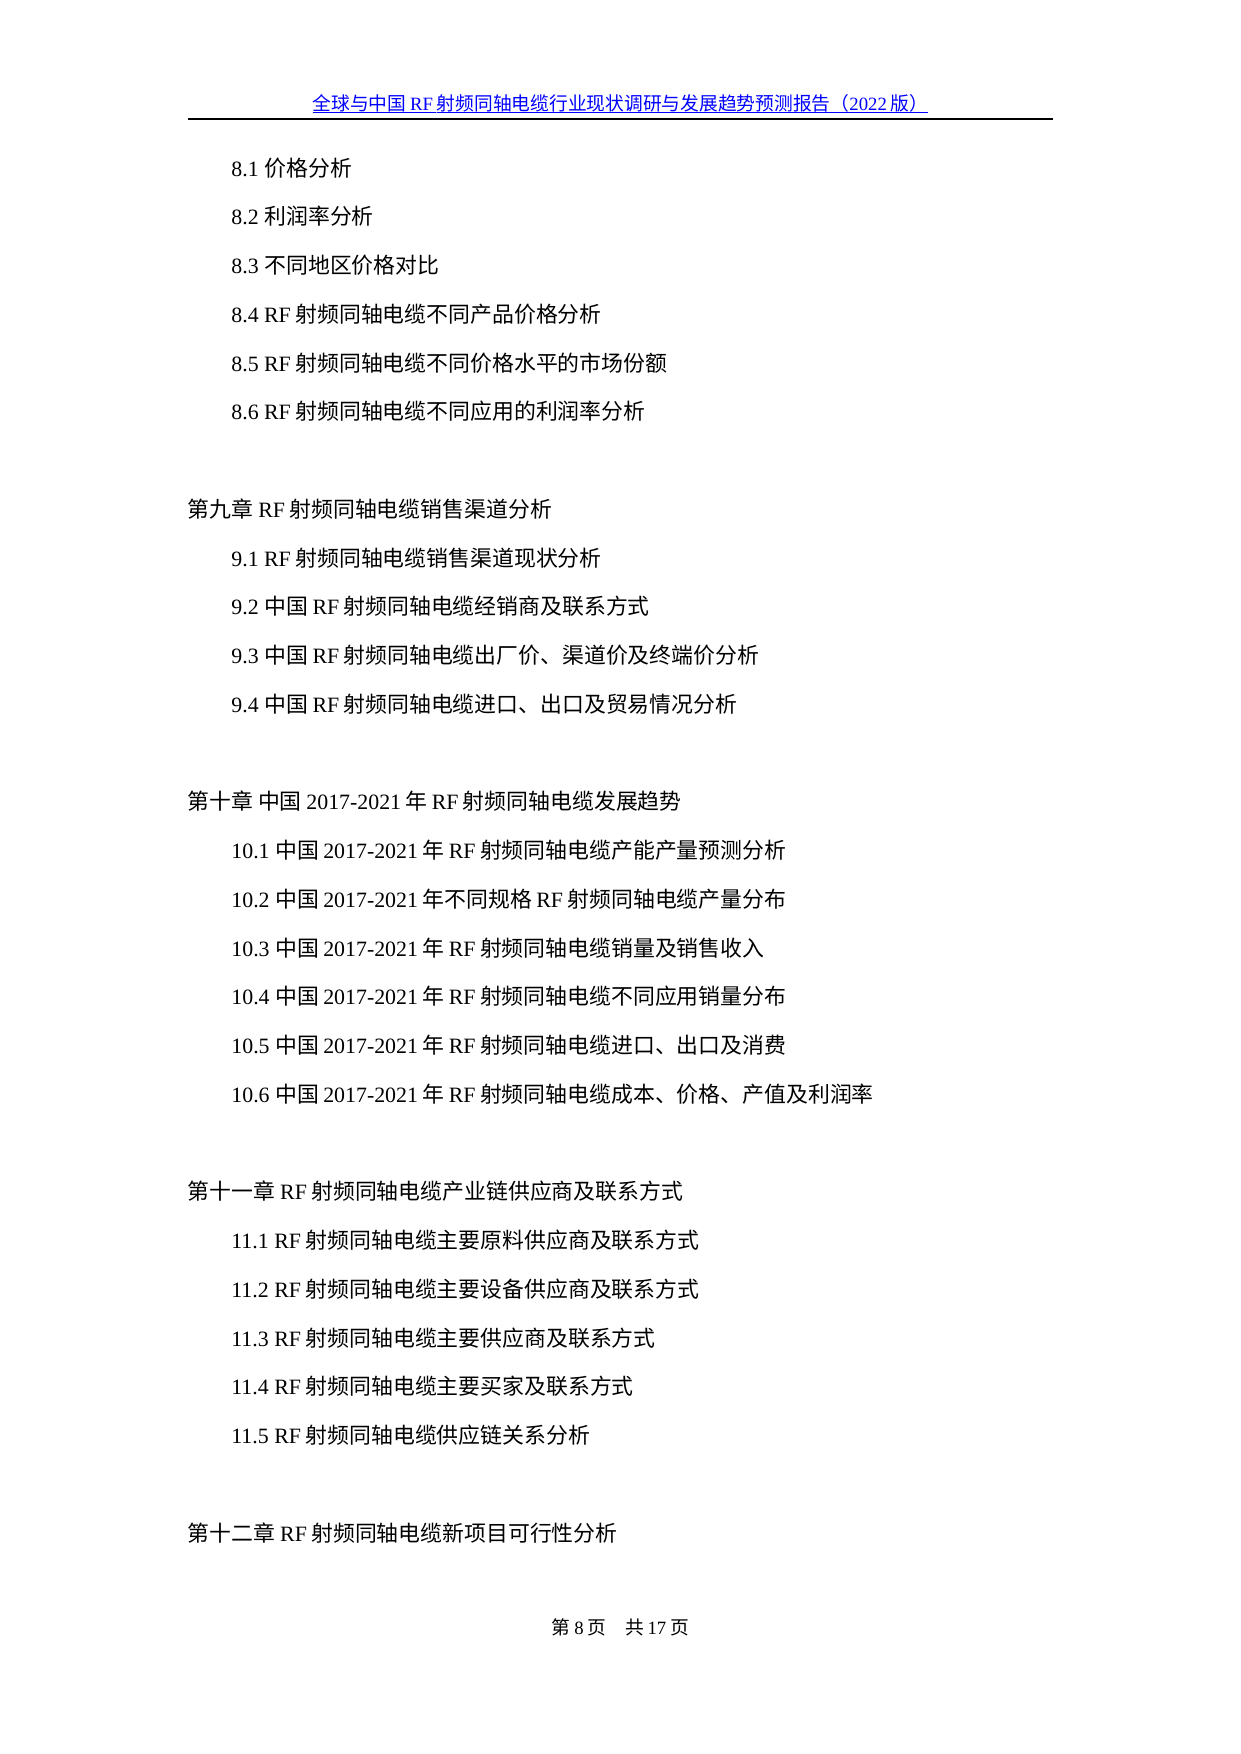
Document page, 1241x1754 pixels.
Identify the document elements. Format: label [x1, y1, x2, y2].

text [187, 150, 1053, 1548]
